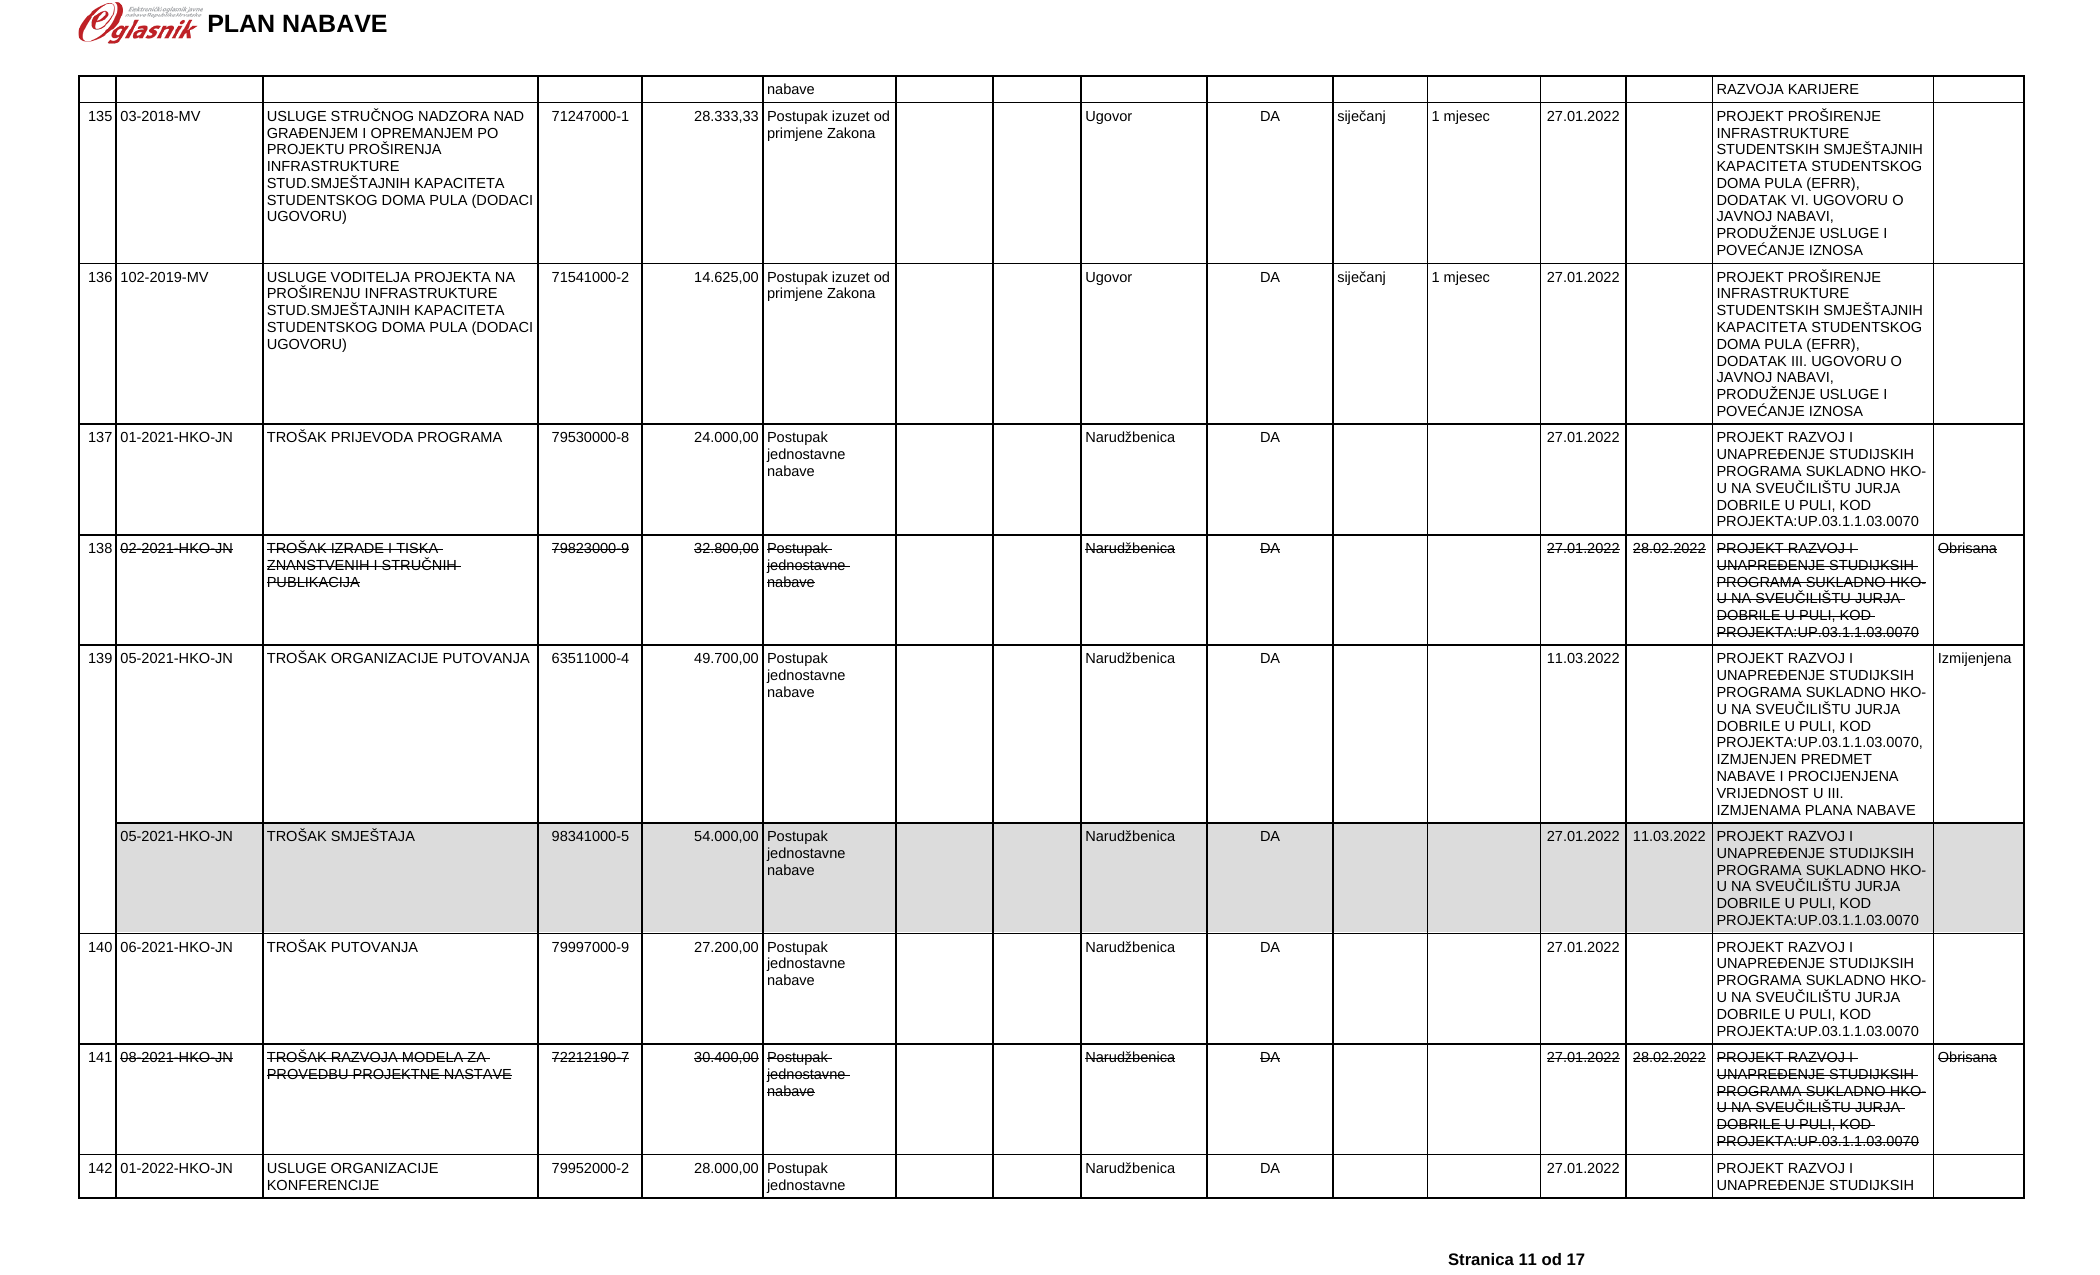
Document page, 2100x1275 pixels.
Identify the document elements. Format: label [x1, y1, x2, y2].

table_cell [1428, 77, 1540, 102]
table_cell [897, 1155, 992, 1197]
table_cell [643, 1045, 762, 1154]
table_cell [1541, 425, 1625, 534]
table_cell [1627, 646, 1712, 822]
table_cell [539, 425, 641, 534]
table_cell [117, 77, 262, 102]
table_cell [264, 103, 537, 263]
table_cell [1208, 1155, 1332, 1197]
table_cell [1428, 1155, 1540, 1197]
table_cell [994, 77, 1080, 102]
table_cell [643, 1155, 762, 1197]
table_cell [1934, 264, 2023, 423]
table_cell [764, 646, 895, 822]
table_cell [1428, 264, 1540, 423]
table_cell [1208, 264, 1332, 423]
table_cell [117, 536, 262, 644]
table_cell [643, 264, 762, 423]
table_cell [897, 425, 992, 534]
table_cell [1541, 646, 1625, 822]
table_cell [1713, 536, 1933, 644]
table_cell [1934, 103, 2023, 263]
table_cell [897, 536, 992, 644]
table_cell [1627, 934, 1712, 1043]
table_cell [1934, 77, 2023, 102]
table_cell [994, 536, 1080, 644]
table_cell [1334, 425, 1427, 534]
table_cell [117, 934, 262, 1043]
table_cell [264, 425, 537, 534]
table_cell [1713, 77, 1933, 102]
table_cell [1627, 1045, 1712, 1154]
table_cell [264, 646, 537, 822]
table_cell [994, 264, 1080, 423]
table_cell [994, 1155, 1080, 1197]
table_cell [643, 536, 762, 644]
table_cell [1208, 77, 1332, 102]
table_cell [1334, 264, 1427, 423]
table_cell [1208, 1045, 1332, 1154]
table_cell [1334, 536, 1427, 644]
table_cell [1934, 536, 2023, 644]
table_cell [1334, 646, 1427, 822]
table_cell [1082, 425, 1206, 534]
table_cell [1627, 264, 1712, 423]
table_cell [1082, 103, 1206, 263]
table_cell [1934, 1155, 2023, 1197]
table_cell [897, 934, 992, 1043]
table_cell [539, 1045, 641, 1154]
table_cell [994, 103, 1080, 263]
table_cell [1713, 646, 1933, 822]
table_cell [643, 425, 762, 534]
table_cell [1334, 103, 1427, 263]
table_cell [1082, 934, 1206, 1043]
table_cell [1334, 1045, 1427, 1154]
table_cell [264, 1155, 537, 1197]
table_cell [539, 103, 641, 263]
table_cell [764, 1155, 895, 1197]
table_cell [117, 103, 262, 263]
table_cell [1428, 103, 1540, 263]
table_cell [764, 1045, 895, 1154]
table_cell [1627, 536, 1712, 644]
table_cell [764, 77, 895, 102]
table_cell [1713, 103, 1933, 263]
table_cell [1541, 1045, 1625, 1154]
table_cell [1934, 425, 2023, 534]
table_cell [539, 1155, 641, 1197]
table_cell [539, 264, 641, 423]
table_cell [1208, 934, 1332, 1043]
table_cell [1082, 1045, 1206, 1154]
table_cell [1082, 77, 1206, 102]
table_cell [1428, 425, 1540, 534]
table_cell [264, 77, 537, 102]
table_cell [117, 646, 262, 822]
table_cell [764, 264, 895, 423]
table_cell [897, 103, 992, 263]
table_cell [643, 103, 762, 263]
table_cell [897, 77, 992, 102]
table_cell [1208, 536, 1332, 644]
table_cell [1627, 77, 1712, 102]
table_cell [1713, 934, 1933, 1043]
table_cell [539, 934, 641, 1043]
table_cell [897, 1045, 992, 1154]
table_cell [1541, 1155, 1625, 1197]
table_cell [1082, 1155, 1206, 1197]
table_cell [1541, 103, 1625, 263]
table_cell [764, 425, 895, 534]
table_cell [764, 934, 895, 1043]
table_cell [994, 1045, 1080, 1154]
table_cell [539, 536, 641, 644]
table_cell [1208, 103, 1332, 263]
table_cell [897, 264, 992, 423]
table_cell [1541, 934, 1625, 1043]
table_cell [643, 77, 762, 102]
table_cell [994, 934, 1080, 1043]
table_cell [897, 646, 992, 822]
table_cell [1334, 934, 1427, 1043]
table_cell [117, 425, 262, 534]
table_cell [1627, 103, 1712, 263]
table_cell [994, 646, 1080, 822]
table_cell [764, 103, 895, 263]
table_cell [539, 646, 641, 822]
table_cell [1428, 934, 1540, 1043]
table_cell [1208, 646, 1332, 822]
table_cell [1627, 1155, 1712, 1197]
table_cell [1541, 264, 1625, 423]
table_cell [764, 536, 895, 644]
picture [78, 2, 203, 44]
table_cell [264, 264, 537, 423]
table_cell [1713, 1155, 1933, 1197]
table_cell [1082, 536, 1206, 644]
table_cell [1713, 425, 1933, 534]
table_cell [539, 77, 641, 102]
table_cell [1428, 536, 1540, 644]
table_cell [1082, 646, 1206, 822]
table_cell [1934, 1045, 2023, 1154]
table_cell [117, 1155, 262, 1197]
table_cell [1934, 646, 2023, 822]
table_cell [1082, 264, 1206, 423]
table_cell [643, 934, 762, 1043]
table_cell [1713, 1045, 1933, 1154]
table_cell [1428, 646, 1540, 822]
table_cell [1541, 77, 1625, 102]
table_cell [1428, 1045, 1540, 1154]
table_cell [117, 1045, 262, 1154]
table_cell [264, 1045, 537, 1154]
table_cell [117, 264, 262, 423]
table_cell [994, 425, 1080, 534]
table_cell [1627, 425, 1712, 534]
table_cell [1334, 77, 1427, 102]
table_cell [1934, 934, 2023, 1043]
table_cell [1208, 425, 1332, 534]
table_cell [1541, 536, 1625, 644]
table_cell [1334, 1155, 1427, 1197]
table_cell [264, 536, 537, 644]
table_cell [1713, 264, 1933, 423]
table_cell [643, 646, 762, 822]
table_cell [264, 934, 537, 1043]
